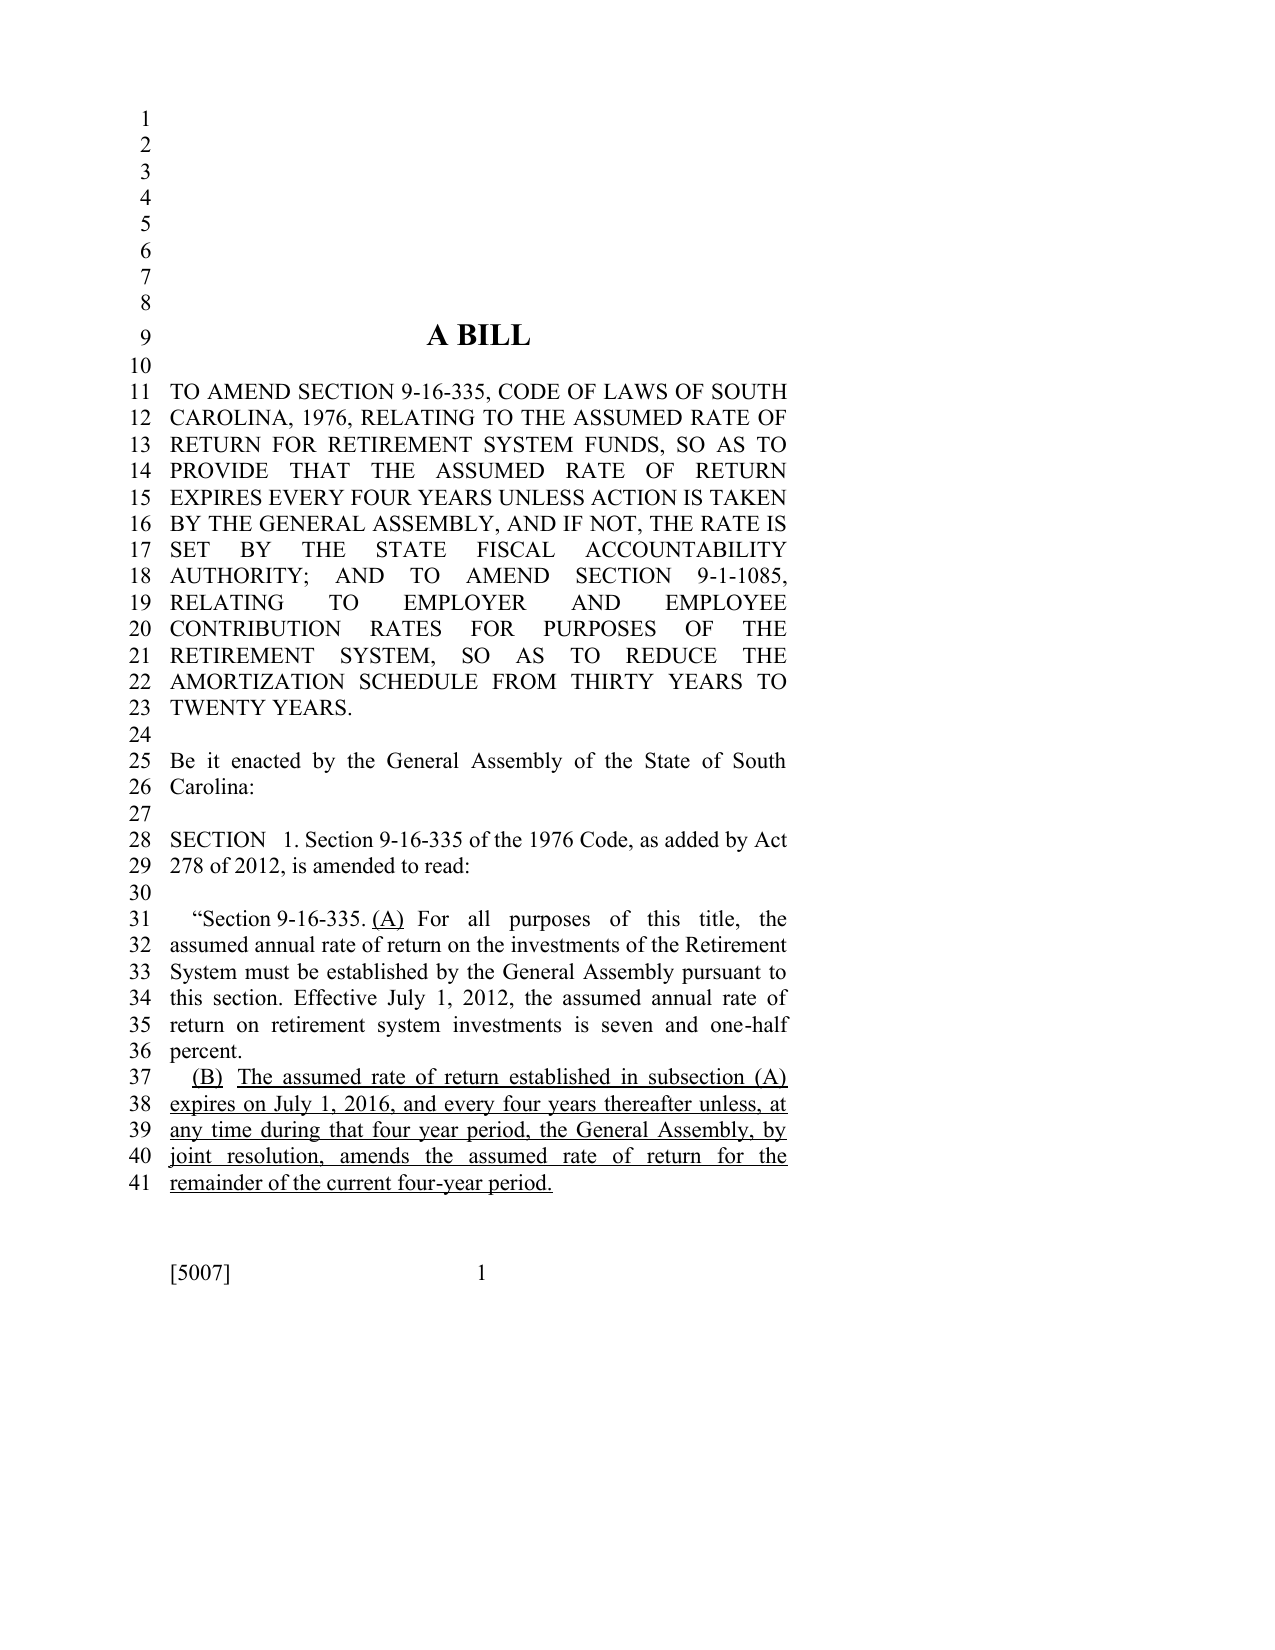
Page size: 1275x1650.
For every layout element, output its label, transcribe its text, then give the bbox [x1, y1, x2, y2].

text (B) The assumed rate of return established in subsection (A) expires on July 1, 2016, and every four years thereafter unless, at any time during that four year period, the General Assembly, by joint resolution, amends the assumed rate of return for the remainder of the current four-year period. [169, 1063, 787, 1113]
text Be it enacted by the General Assembly of the State of South Carolina: [169, 747, 787, 800]
text (B) The assumed rate of return established in subsection (A) expires on July 1, 2016, and every four years thereafter unless, at any time during that four year period, the General Assembly, by joint resolution, amends the assumed rate of return for the remainder of the current four-year period. [169, 1166, 787, 1195]
text SECTION 1. Section 9-16-335 of the 1976 Code, as added by Act 278 of 2012, is amended to read: [169, 826, 787, 879]
text A BILL [169, 316, 787, 352]
text “Section 9-16-335. (A) For all purposes of this title, the assumed annual rate of return on the investments of the Retirement System must be established by the General Assembly pursuant to this section. Effective July 1, 2012, the assumed annual rate of return on retirement system investments is seven and one-half percent. [169, 905, 787, 1063]
text TO AMEND SECTION 9-16-335, CODE OF LAWS OF SOUTH CAROLINA, 1976, RELATING TO THE ASSUMED RATE OF RETURN FOR RETIREMENT SYSTEM FUNDS, SO AS TO PROVIDE THAT THE ASSUMED RATE OF RETURN EXPIRES EVERY FOUR YEARS UNLESS ACTION IS TAKEN BY THE GENERAL ASSEMBLY, AND IF NOT, THE RATE IS SET BY THE STATE FISCAL ACCOUNTABILITY AUTHORITY; AND TO AMEND SECTION 9-1-1085, RELATING TO EMPLOYER AND EMPLOYEE CONTRIBUTION RATES FOR PURPOSES OF THE RETIREMENT SYSTEM, SO AS TO REDUCE THE AMORTIZATION SCHEDULE FROM THIRTY YEARS TO TWENTY YEARS. [169, 378, 787, 721]
